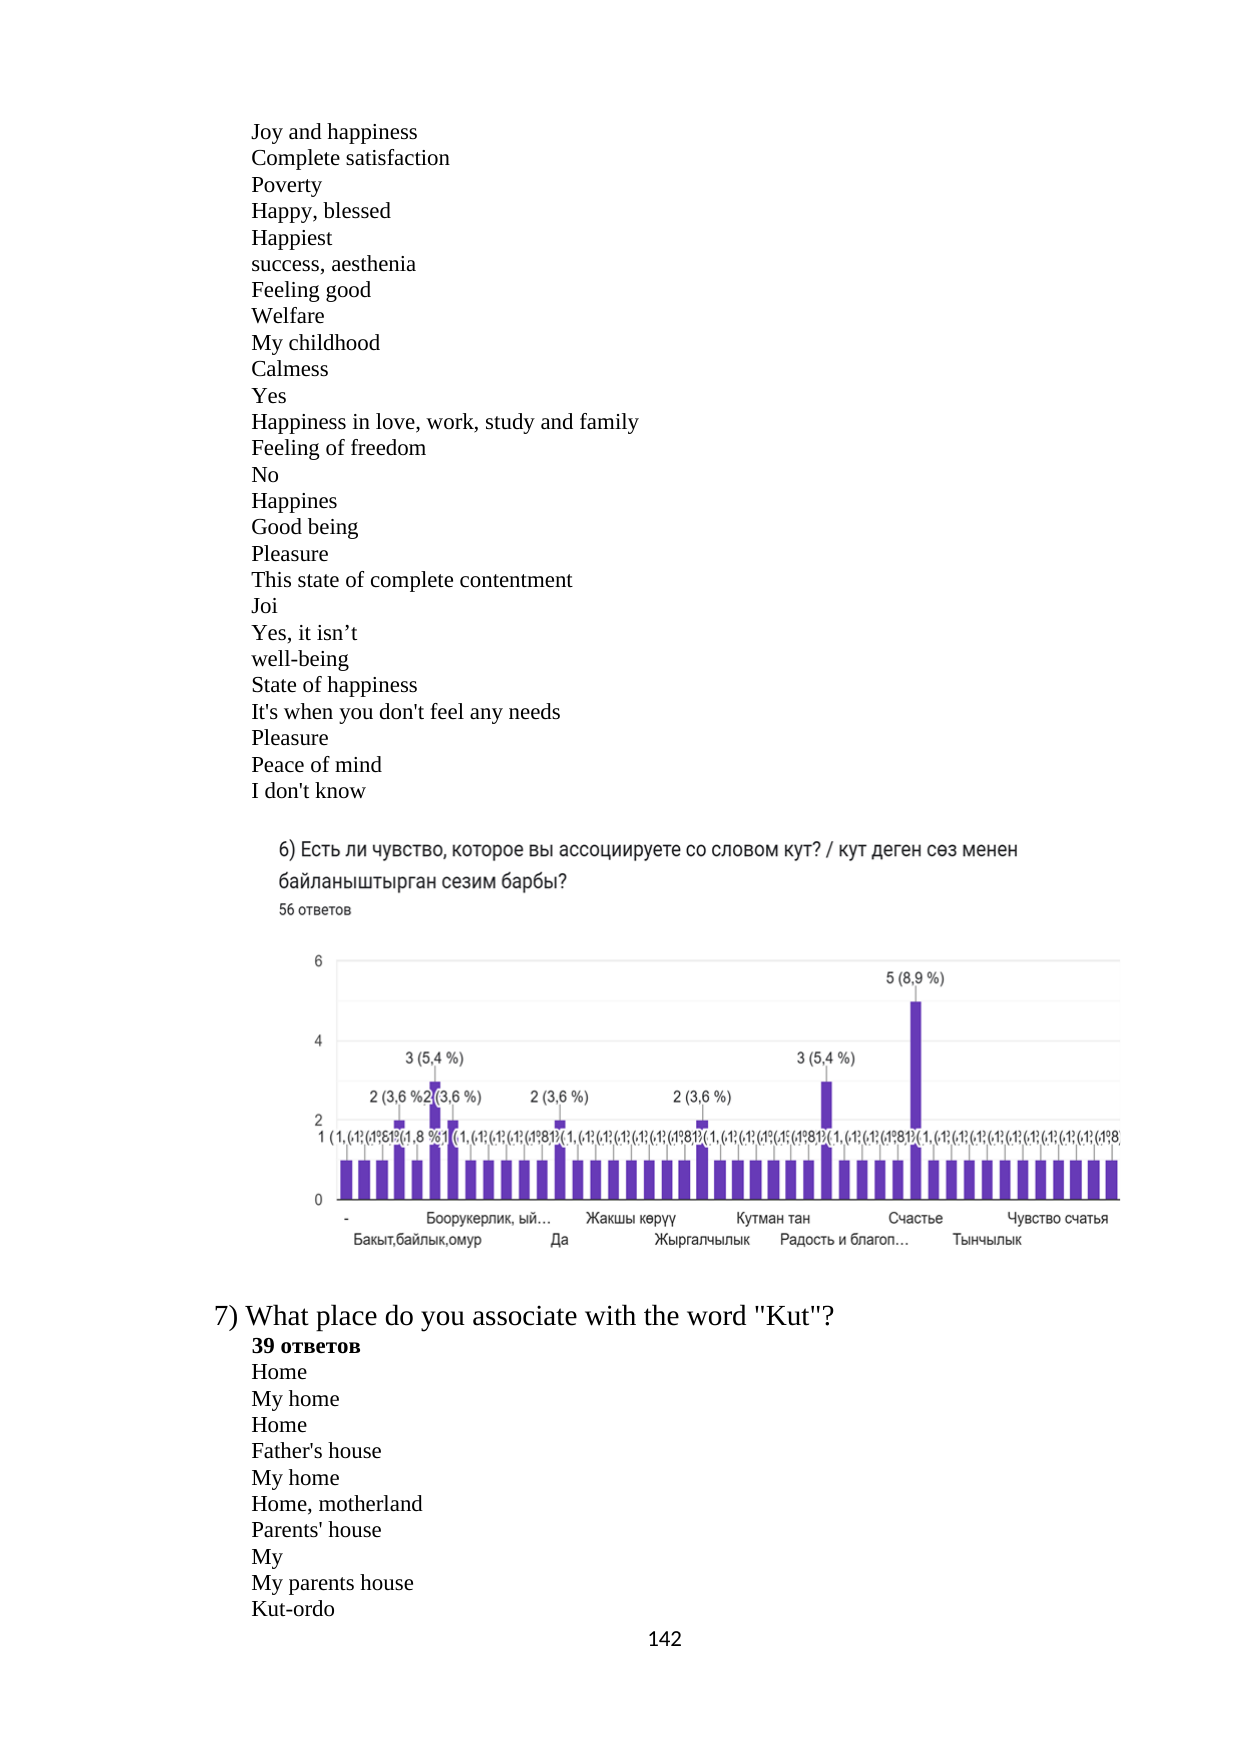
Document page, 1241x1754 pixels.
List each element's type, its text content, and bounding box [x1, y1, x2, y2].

text Joy and happiness [177, 118, 1152, 144]
text It's when you don't feel any needs [177, 698, 1152, 724]
text Feeling good [177, 276, 1152, 303]
text State of happiness [177, 672, 1152, 698]
text Complete satisfaction [177, 144, 1152, 171]
text Home [177, 1411, 1152, 1437]
text Welfare [177, 303, 1152, 329]
text My childhood [177, 329, 1152, 355]
text My home [177, 1464, 1152, 1490]
text Feeling of freedom [177, 434, 1152, 461]
text Calmess [177, 355, 1152, 382]
text Happiest [177, 223, 1152, 250]
text Parents' house [177, 1516, 1152, 1543]
text I don't know [177, 777, 1152, 803]
text My [177, 1543, 1152, 1569]
text success, aesthenia [177, 250, 1152, 276]
text Kut-ordo [177, 1595, 1152, 1622]
text No [177, 461, 1152, 487]
text My home [177, 1384, 1152, 1411]
text My parents house [177, 1569, 1152, 1595]
text Pleasure [177, 540, 1152, 566]
text well-being [177, 645, 1152, 672]
text Happines [177, 487, 1152, 513]
text This state of complete contentment [177, 566, 1152, 592]
text Yes [177, 382, 1152, 408]
text Home [177, 1358, 1152, 1384]
text Home, motherland [177, 1490, 1152, 1516]
text 7) What place do you associate with the word "Kut"? 39 ответов [177, 1298, 1152, 1358]
text Yes, it isn’t [177, 619, 1152, 645]
text Happiness in love, work, study and family [177, 408, 1152, 434]
text Joi [177, 592, 1152, 619]
text Poverty [177, 171, 1152, 197]
text Peace of mind [177, 751, 1152, 777]
text Good being [177, 513, 1152, 540]
text Pleasure [177, 724, 1152, 751]
text Father's house [177, 1437, 1152, 1464]
text Happy, blessed [177, 197, 1152, 223]
picture [251, 803, 1121, 1299]
